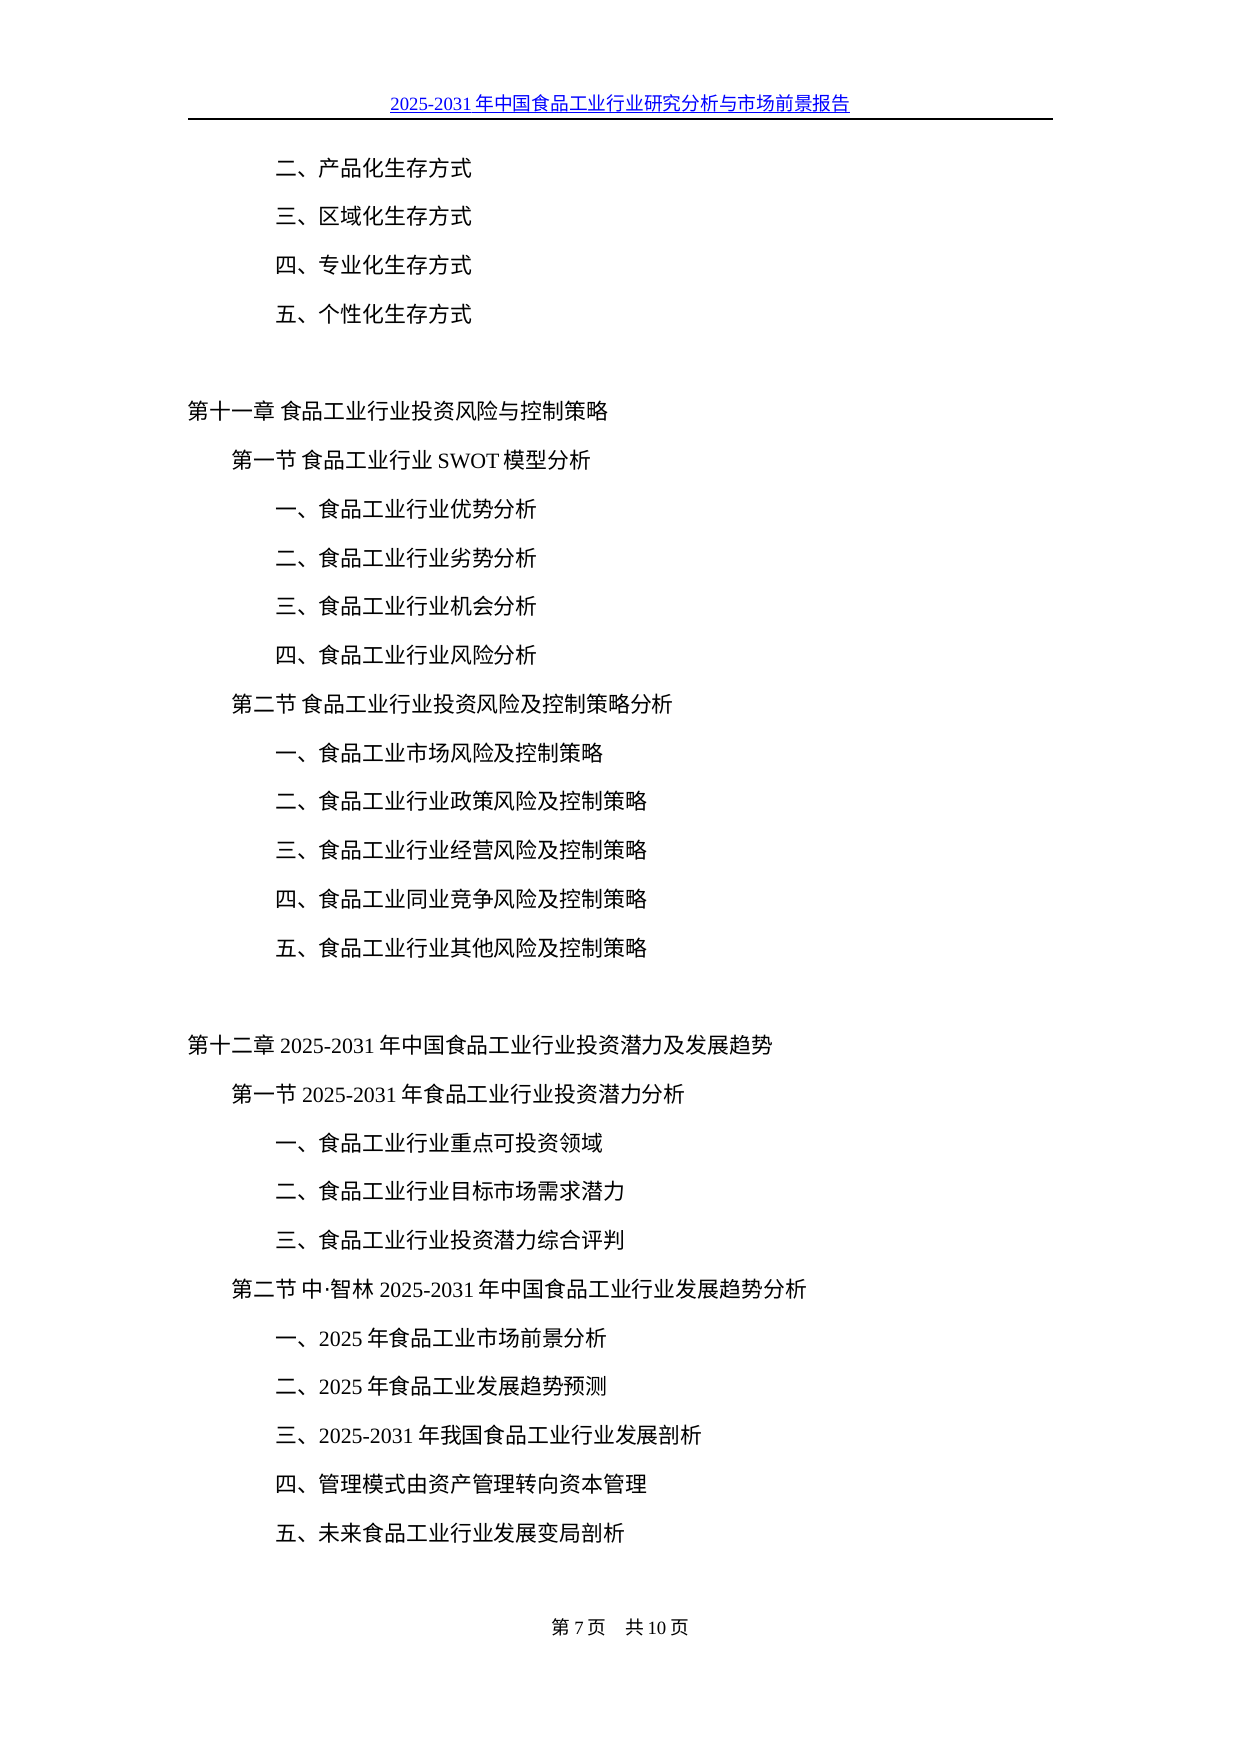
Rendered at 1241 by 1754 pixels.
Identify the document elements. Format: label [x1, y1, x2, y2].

text [187, 150, 1053, 1548]
